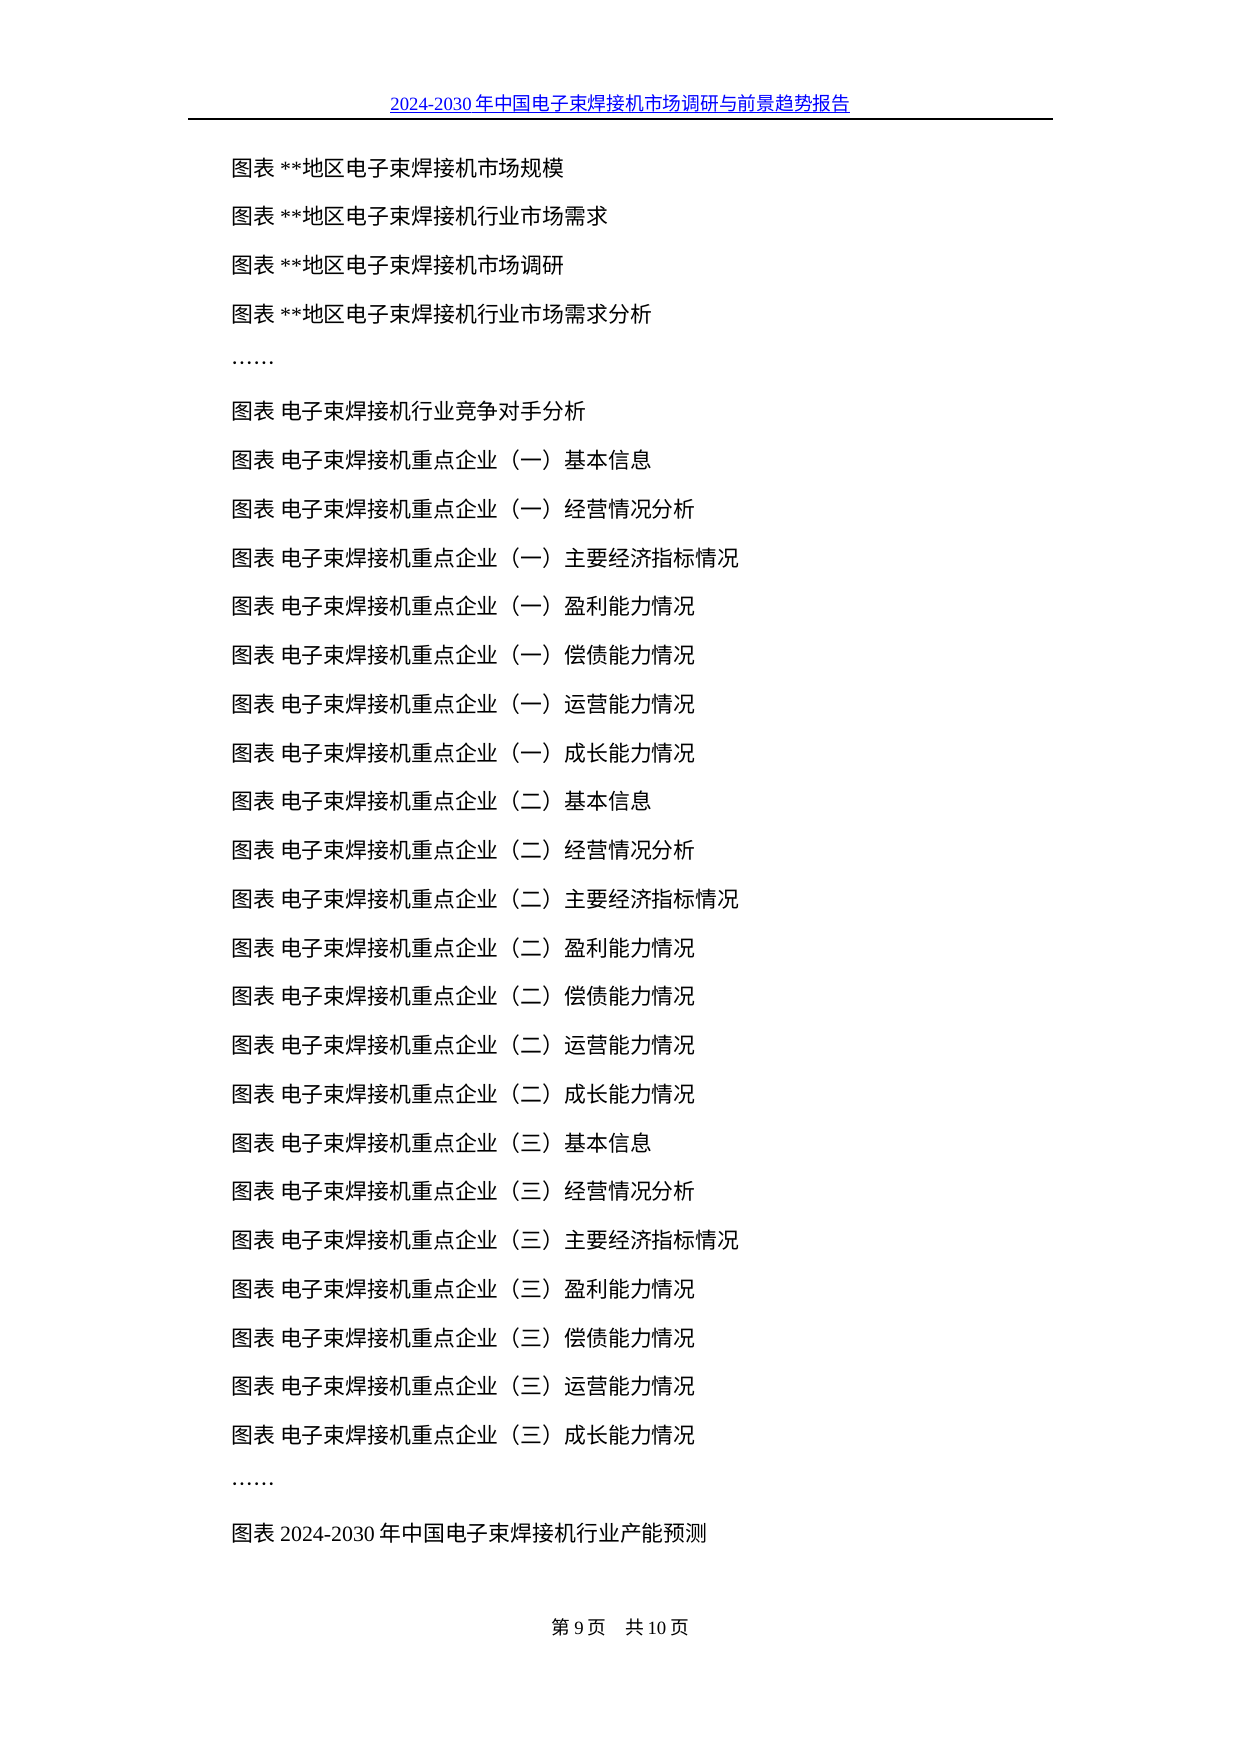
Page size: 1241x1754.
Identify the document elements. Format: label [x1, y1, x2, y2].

text [187, 150, 1053, 1548]
